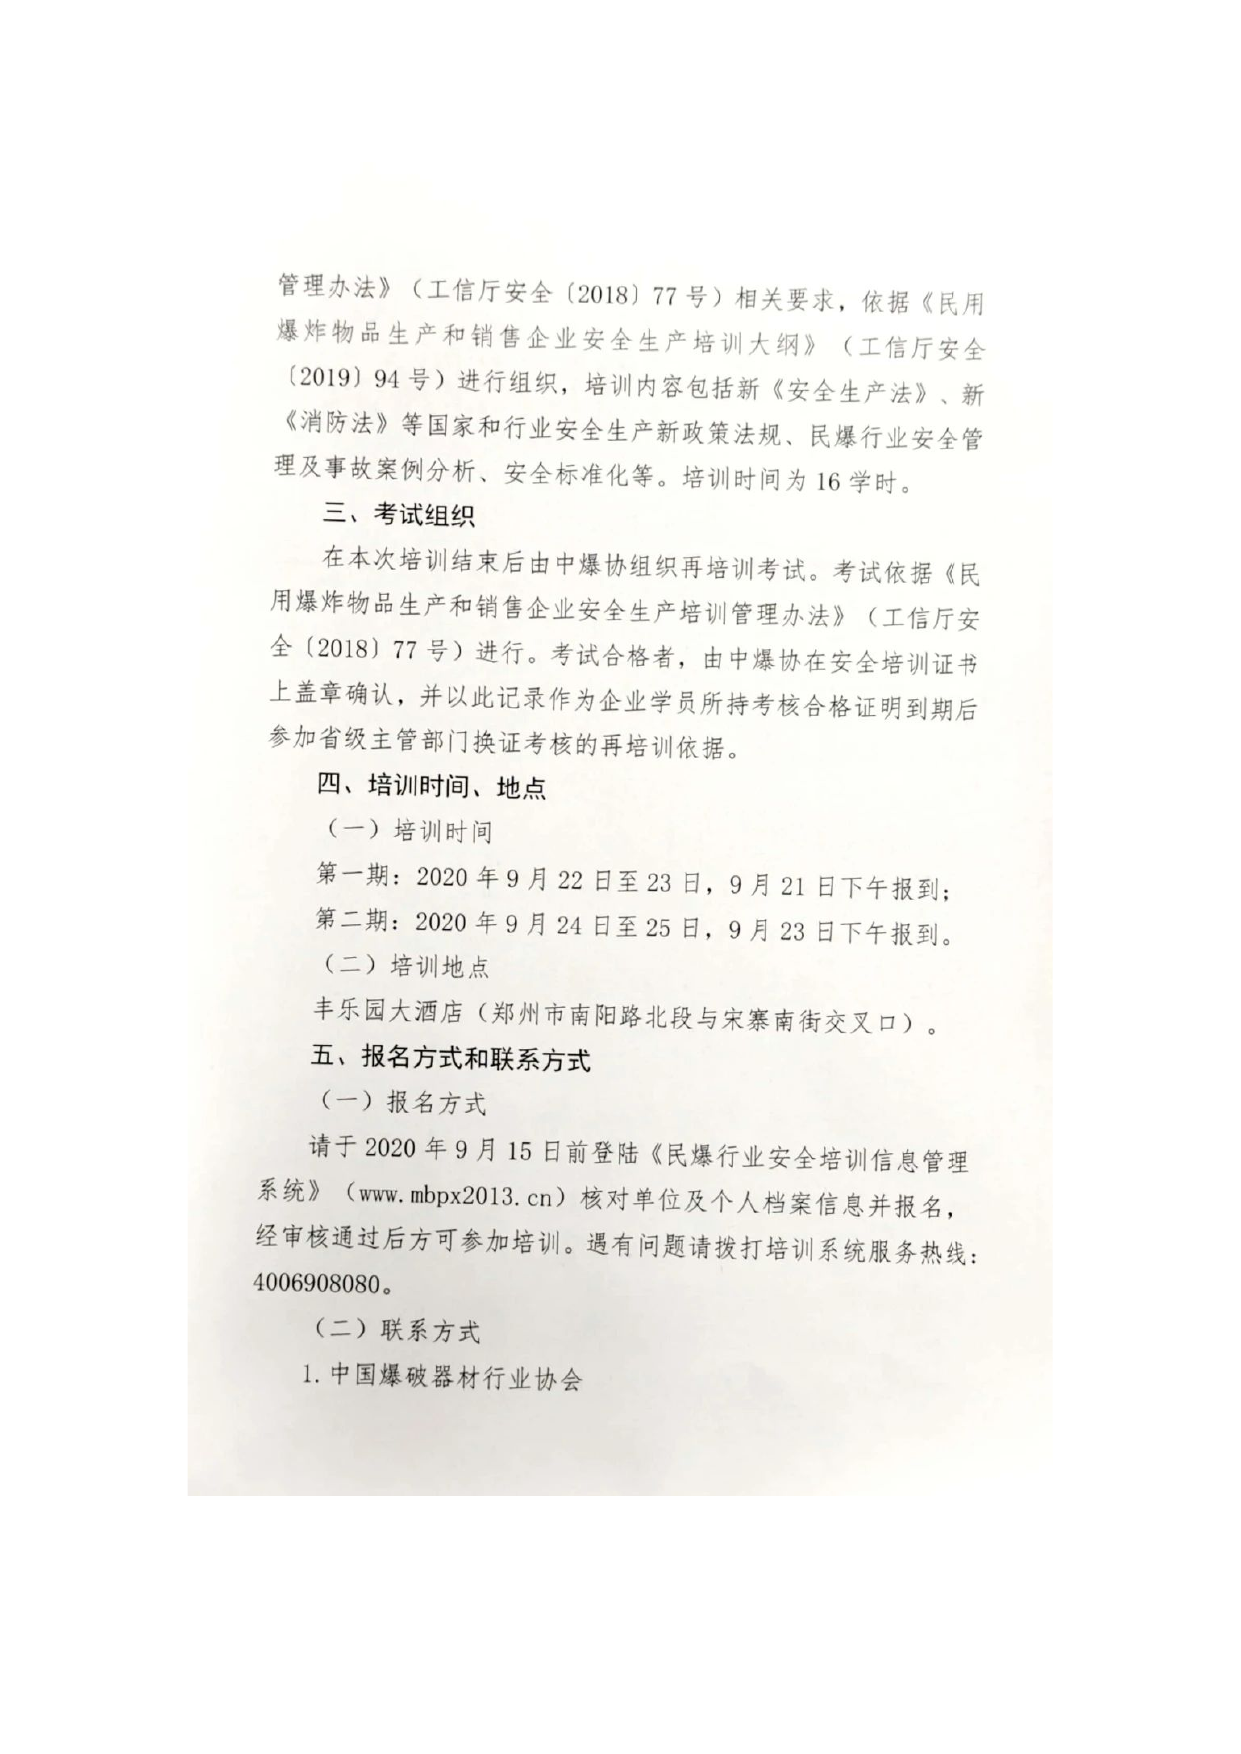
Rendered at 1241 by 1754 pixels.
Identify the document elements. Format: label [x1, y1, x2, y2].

picture [187, 162, 1053, 1496]
